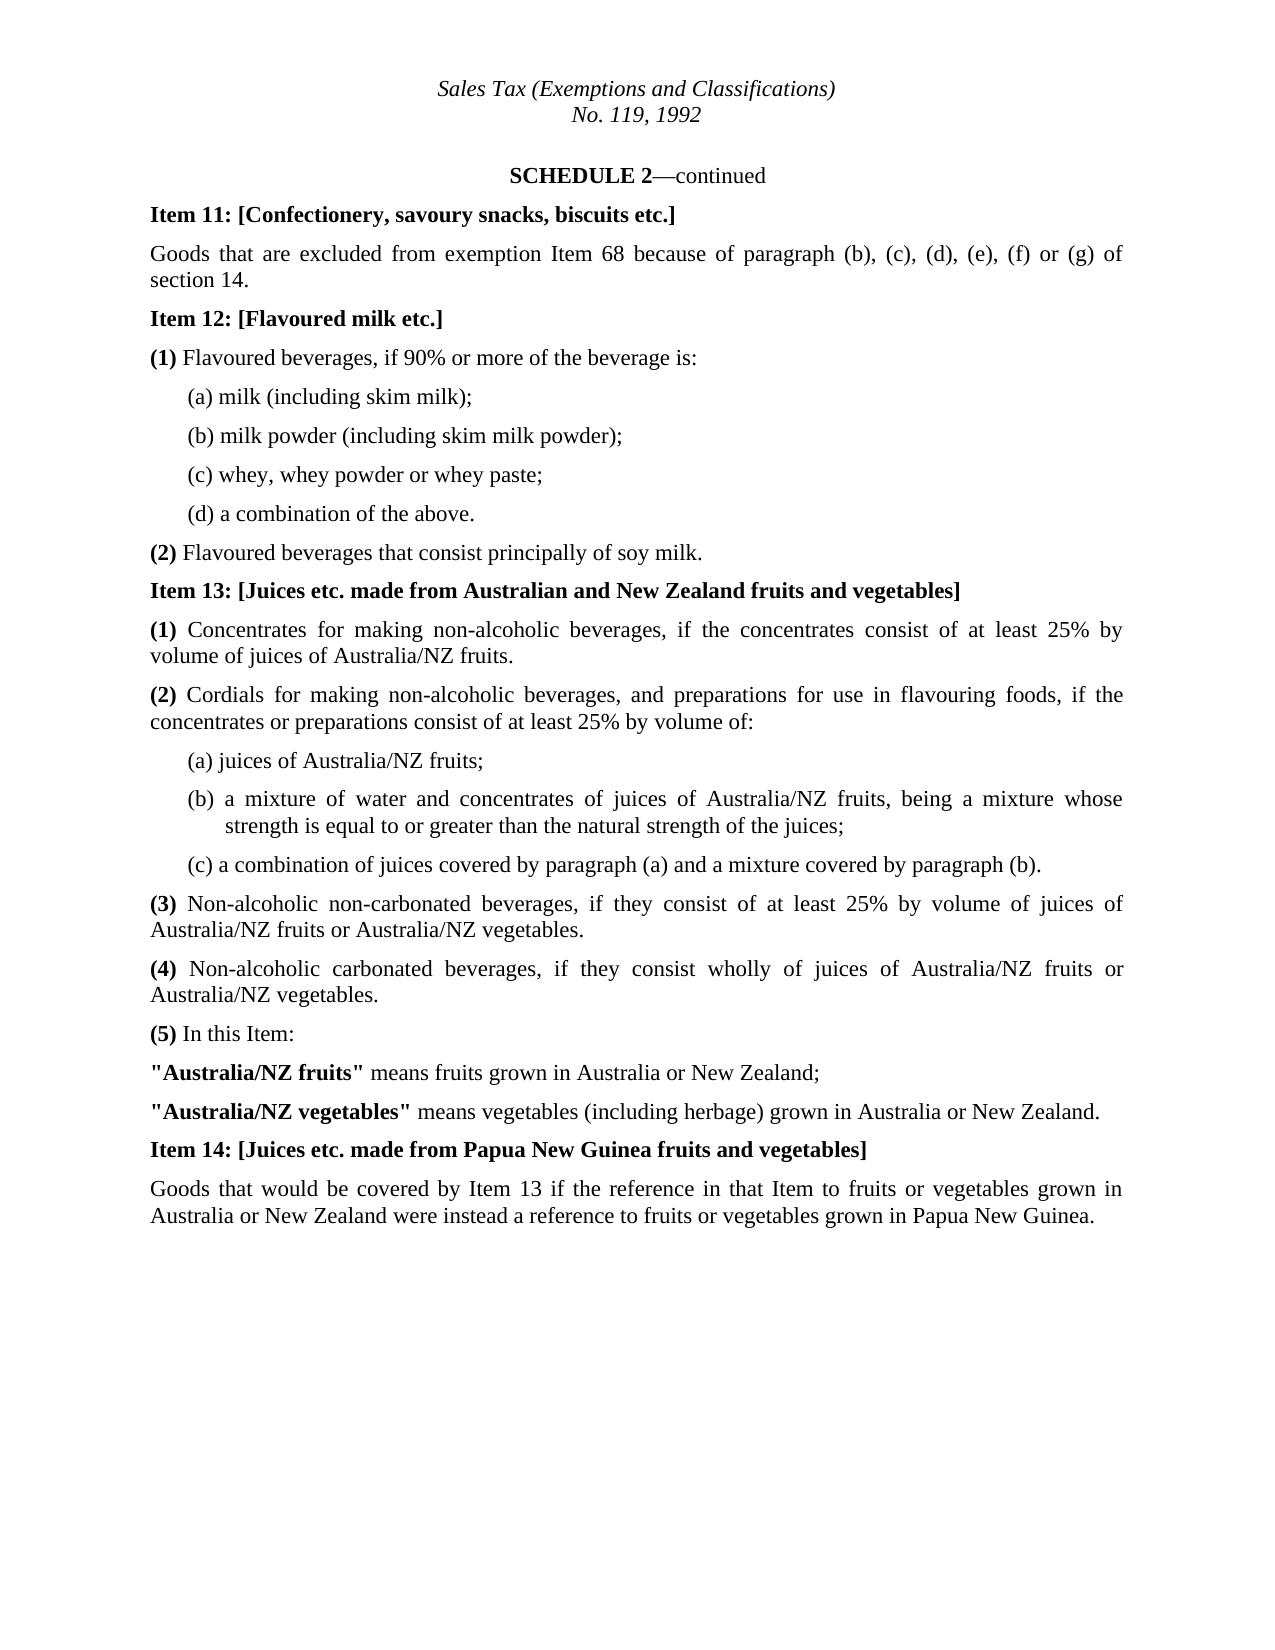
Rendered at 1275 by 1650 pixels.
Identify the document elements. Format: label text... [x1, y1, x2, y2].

text "Australia/NZ fruits" means fruits grown in Australia or New Zealand; [150, 1059, 1125, 1085]
text SCHEDULE 2—continued [150, 162, 1125, 189]
text Item 11: [Confectionery, savoury snacks, biscuits etc.] [150, 201, 1125, 228]
text (c) a combination of juices covered by paragraph (a) and a mixture covered by paragraph (b). [187, 851, 1125, 877]
text (1) Flavoured beverages, if 90% or more of the beverage is: [150, 344, 1125, 371]
text (4) Non-alcoholic carbonated beverages, if they consist wholly of juices of Australia/NZ fruits or Australia/NZ vegetables. [150, 955, 1125, 1007]
text (1) Concentrates for making non-alcoholic beverages, if the concentrates consist of at least 25% by volume of juices of Australia/NZ fruits. [150, 616, 1125, 669]
text Item 14: [Juices etc. made from Papua New Guinea fruits and vegetables] [150, 1137, 1125, 1163]
text (b) milk powder (including skim milk powder); [150, 422, 1125, 448]
text Item 13: [Juices etc. made from Australian and New Zealand fruits and vegetables] [150, 577, 1125, 604]
text Item 12: [Flavoured milk etc.] [150, 305, 1125, 332]
text (d) a combination of the above. [150, 500, 1125, 526]
text (c) whey, whey powder or whey paste; [150, 461, 1125, 487]
text Goods that would be covered by Item 13 if the reference in that Item to fruits or vegetables grown in Australia or New Zealand were instead a reference to fruits or vegetables grown in Papua New Guinea. [150, 1175, 1125, 1228]
text (a) milk (including skim milk); [150, 383, 1125, 409]
text "Australia/NZ vegetables" means vegetables (including herbage) grown in Australia or New Zealand. [150, 1098, 1125, 1124]
text Goods that are excluded from exemption Item 68 because of paragraph (b), (c), (d), (e), (f) or (g) of section 14. [150, 240, 1125, 293]
text (2) Cordials for making non-alcoholic beverages, and preparations for use in flavouring foods, if the concentrates or preparations consist of at least 25% by volume of: [150, 681, 1125, 734]
text (2) Flavoured beverages that consist principally of soy milk. [150, 538, 1125, 565]
text (b) a mixture of water and concentrates of juices of Australia/NZ fruits, being a mixture whose strength is equal to or greater than the natural strength of the juices; [187, 786, 1125, 838]
text (a) juices of Australia/NZ fruits; [150, 747, 1125, 773]
text (5) In this Item: [150, 1020, 1125, 1046]
text (3) Non-alcoholic non-carbonated beverages, if they consist of at least 25% by volume of juices of Australia/NZ fruits or Australia/NZ vegetables. [150, 889, 1125, 942]
